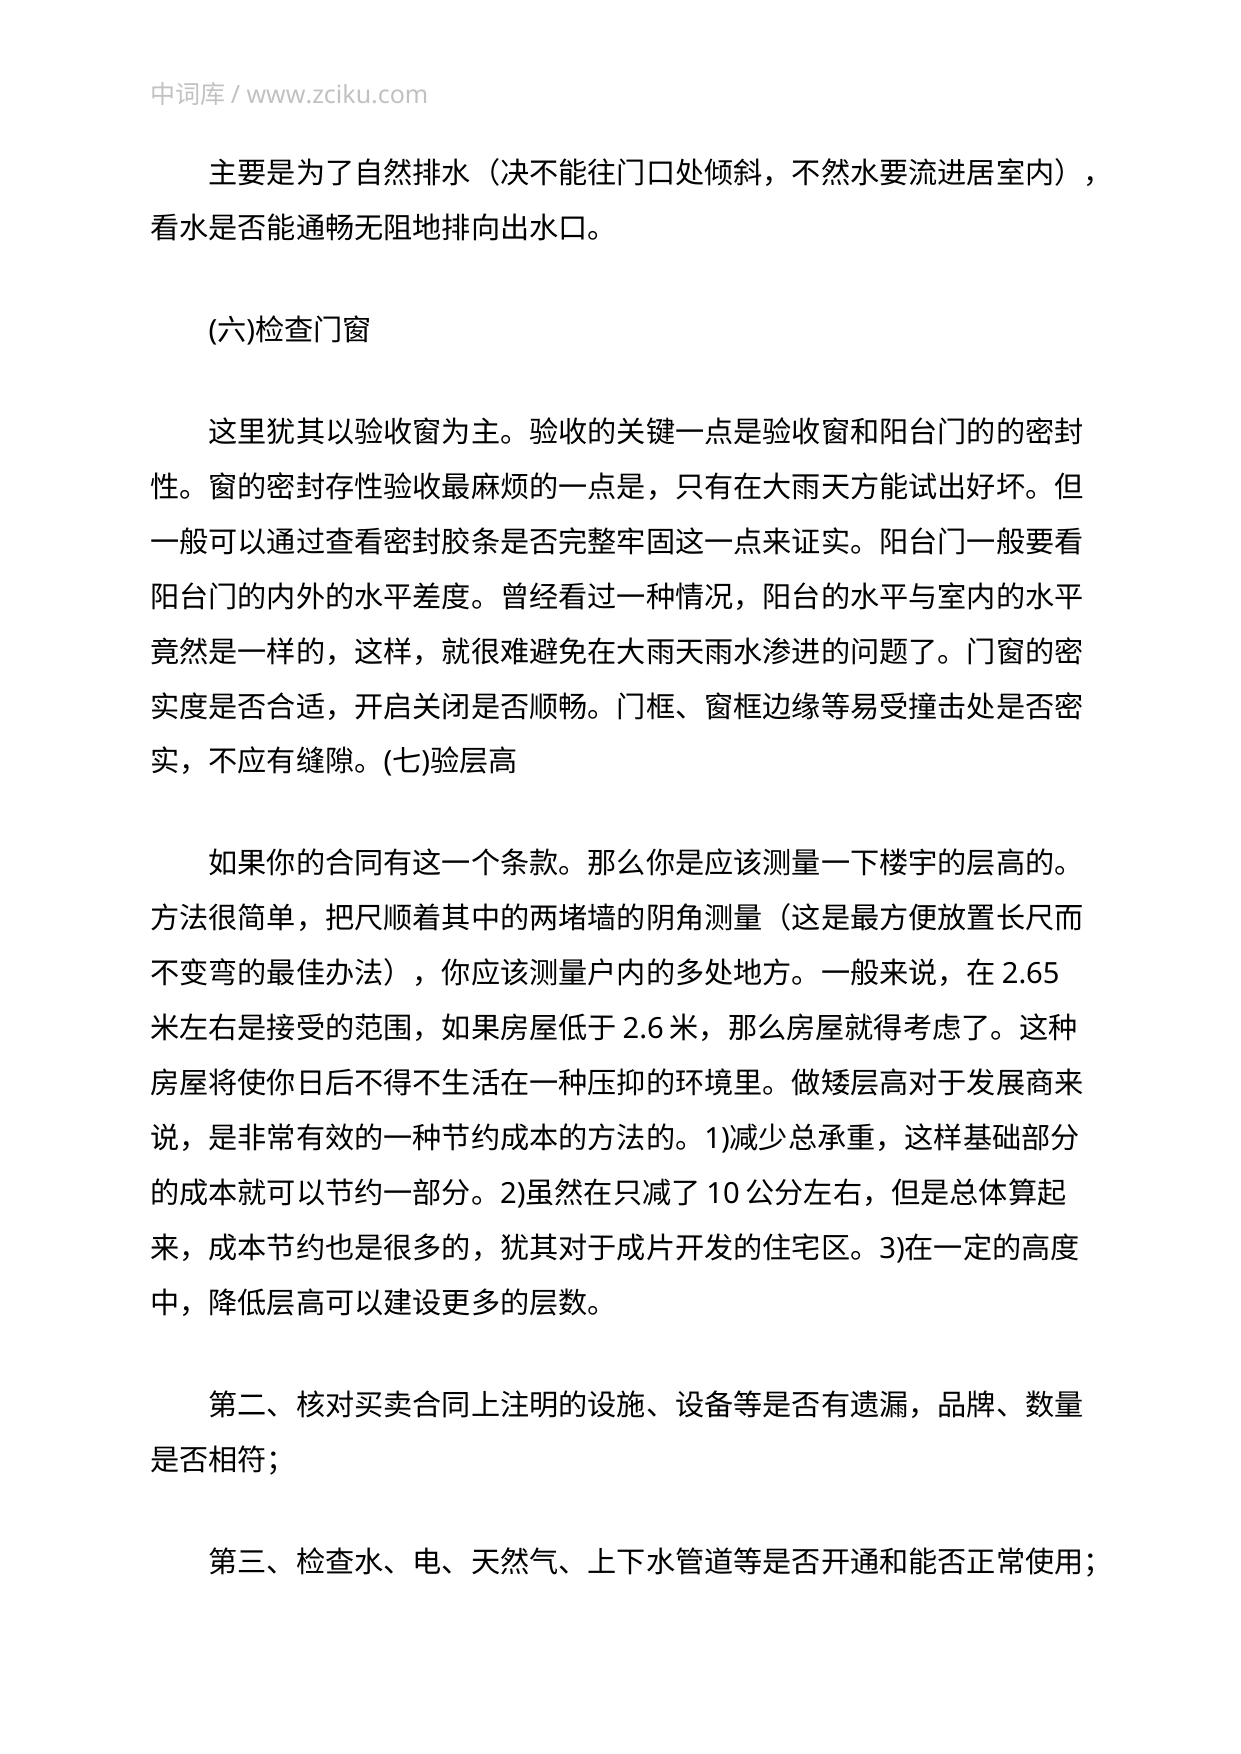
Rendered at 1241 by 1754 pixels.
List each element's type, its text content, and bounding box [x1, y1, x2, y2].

text 如果你的合同有这一个条款。那么你是应该测量一下楼宇的层高的。方法很简单，把尺顺着其中的两堵墙的阴角测量（这是最方便放置长尺而不变弯的最佳办法），你应该测量户内的多处地方。一般来说，在2.65米左右是接受的范围，如果房屋低于2.6米，那么房屋就得考虑了。这种房屋将使你日后不得不生活在一种压抑的环境里。做矮层高对于发展商来说，是非常有效的一种节约成本的方法的。1)减少总承重，这样基础部分的成本就可以节约一部分。2)虽然在只减了10公分左右，但是总体算起来，成本节约也是很多的，犹其对于成片开发的住宅区。3)在一定的高度中，降低层高可以建设更多的层数。 [150, 840, 1090, 1322]
text (六)检查门窗 [150, 307, 1090, 349]
text 这里犹其以验收窗为主。验收的关键一点是验收窗和阳台门的的密封性。窗的密封存性验收最麻烦的一点是，只有在大雨天方能试出好坏。但一般可以通过查看密封胶条是否完整牢固这一点来证实。阳台门一般要看阳台门的内外的水平差度。曾经看过一种情况，阳台的水平与室内的水平竟然是一样的，这样，就很难避免在大雨天雨水渗进的问题了。门窗的密实度是否合适，开启关闭是否顺畅。门框、窗框边缘等易受撞击处是否密实，不应有缝隙。(七)验层高 [150, 409, 1090, 780]
text 主要是为了自然排水（决不能往门口处倾斜，不然水要流进居室内），看水是否能通畅无阻地排向出水口。 [150, 150, 1090, 247]
text 第二、核对买卖合同上注明的设施、设备等是否有遗漏，品牌、数量是否相符； [150, 1381, 1090, 1479]
text 第三、检查水、电、天然气、上下水管道等是否开通和能否正常使用； [150, 1538, 1090, 1580]
